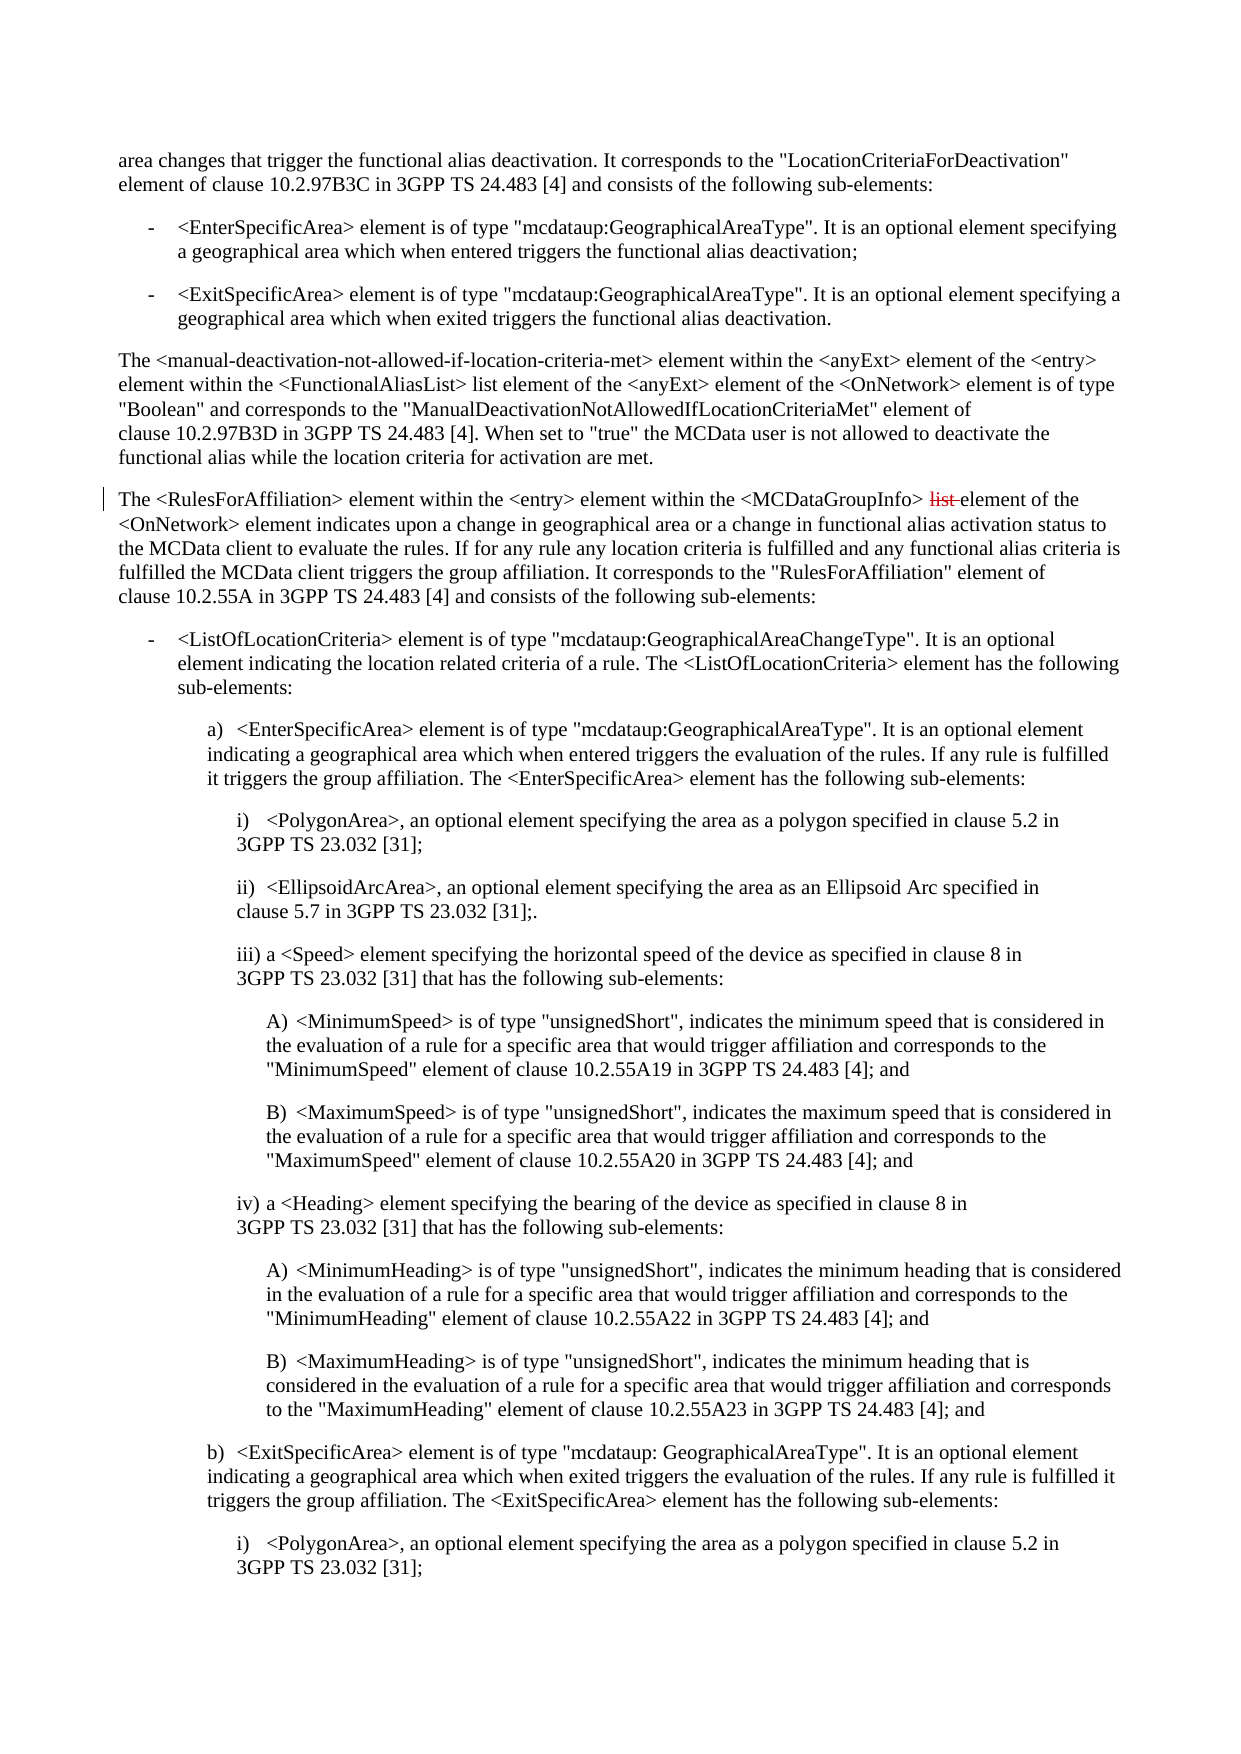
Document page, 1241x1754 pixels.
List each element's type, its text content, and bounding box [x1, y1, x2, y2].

text - <EnterSpecificArea> element is of type "mcdataup:GeographicalAreaType". It is an optional element specifying a geographical area which when entered triggers the functional alias deactivation; [148, 214, 1122, 263]
text B) <MaximumHeading> is of type "unsignedShort", indicates the minimum heading that is considered in the evaluation of a rule for a specific area that would trigger affiliation and corresponds to the "MaximumHeading" element of clause 10.2.55A23 in 3GPP TS 24.483 [4]; and [266, 1349, 1122, 1421]
text ii) <EllipsoidArcArea>, an optional element specifying the area as an Ellipsoid Arc specified in clause 5.7 in 3GPP TS 23.032 [31];. [236, 875, 1122, 923]
text The <RulesForAffiliation> element within the <entry> element within the <MCDataGroupInfo> element of the <OnNetwork> element indicates upon a change in geographical area or a change in functional alias activation status to the MCData client to evaluate the rules. If for any rule any location criteria is fulfilled and any functional alias criteria is fulfilled the MCData client triggers the group affiliation. It corresponds to the "RulesForAffiliation" element of clause 10.2.55A in 3GPP TS 24.483 [4] and consists of the following sub-elements: [118, 487, 1122, 608]
text b) <ExitSpecificArea> element is of type "mcdataup: GeographicalAreaType". It is an optional element indicating a geographical area which when exited triggers the evaluation of the rules. If any rule is fulfilled it triggers the group affiliation. The <ExitSpecificArea> element has the following sub-elements: [207, 1439, 1122, 1512]
text - <ExitSpecificArea> element is of type "mcdataup:GeographicalAreaType". It is an optional element specifying a geographical area which when exited triggers the functional alias deactivation. [148, 281, 1122, 329]
text A) <MinimumHeading> is of type "unsignedShort", indicates the minimum heading that is considered in the evaluation of a rule for a specific area that would trigger affiliation and corresponds to the "MinimumHeading" element of clause 10.2.55A22 in 3GPP TS 24.483 [4]; and [266, 1258, 1122, 1330]
text a) <EnterSpecificArea> element is of type "mcdataup:GeographicalAreaType". It is an optional element indicating a geographical area which when entered triggers the evaluation of the rules. If any rule is fulfilled it triggers the group affiliation. The <EnterSpecificArea> element has the following sub-elements: [207, 717, 1122, 789]
text iii) a <Speed> element specifying the horizontal speed of the device as specified in clause 8 in 3GPP TS 23.032 [31] that has the following sub-elements: [236, 942, 1122, 990]
text iv) a <Heading> element specifying the bearing of the device as specified in clause 8 in 3GPP TS 23.032 [31] that has the following sub-elements: [236, 1191, 1122, 1239]
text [118, 148, 1122, 196]
text i) <PolygonArea>, an optional element specifying the area as a polygon specified in clause 5.2 in 3GPP TS 23.032 [31]; [236, 808, 1122, 856]
text The <manual-deactivation-not-allowed-if-location-criteria-met> element within the <anyExt> element of the <entry> element within the <FunctionalAliasList> list element of the <anyExt> element of the <OnNetwork> element is of type "Boolean" and corresponds to the "ManualDeactivationNotAllowedIfLocationCriteriaMet" element of clause 10.2.97B3D in 3GPP TS 24.483 [4]. When set to "true" the MCData user is not allowed to deactivate the functional alias while the location criteria for activation are met. [118, 348, 1122, 469]
text - <ListOfLocationCriteria> element is of type "mcdataup:GeographicalAreaChangeType". It is an optional element indicating the location related criteria of a rule. The <ListOfLocationCriteria> element has the following sub-elements: [148, 626, 1122, 699]
text A) <MinimumSpeed> is of type "unsignedShort", indicates the minimum speed that is considered in the evaluation of a rule for a specific area that would trigger affiliation and corresponds to the "MinimumSpeed" element of clause 10.2.55A19 in 3GPP TS 24.483 [4]; and [266, 1009, 1122, 1081]
text i) <PolygonArea>, an optional element specifying the area as a polygon specified in clause 5.2 in 3GPP TS 23.032 [31]; [236, 1531, 1122, 1579]
text B) <MaximumSpeed> is of type "unsignedShort", indicates the maximum speed that is considered in the evaluation of a rule for a specific area that would trigger affiliation and corresponds to the "MaximumSpeed" element of clause 10.2.55A20 in 3GPP TS 24.483 [4]; and [266, 1100, 1122, 1172]
